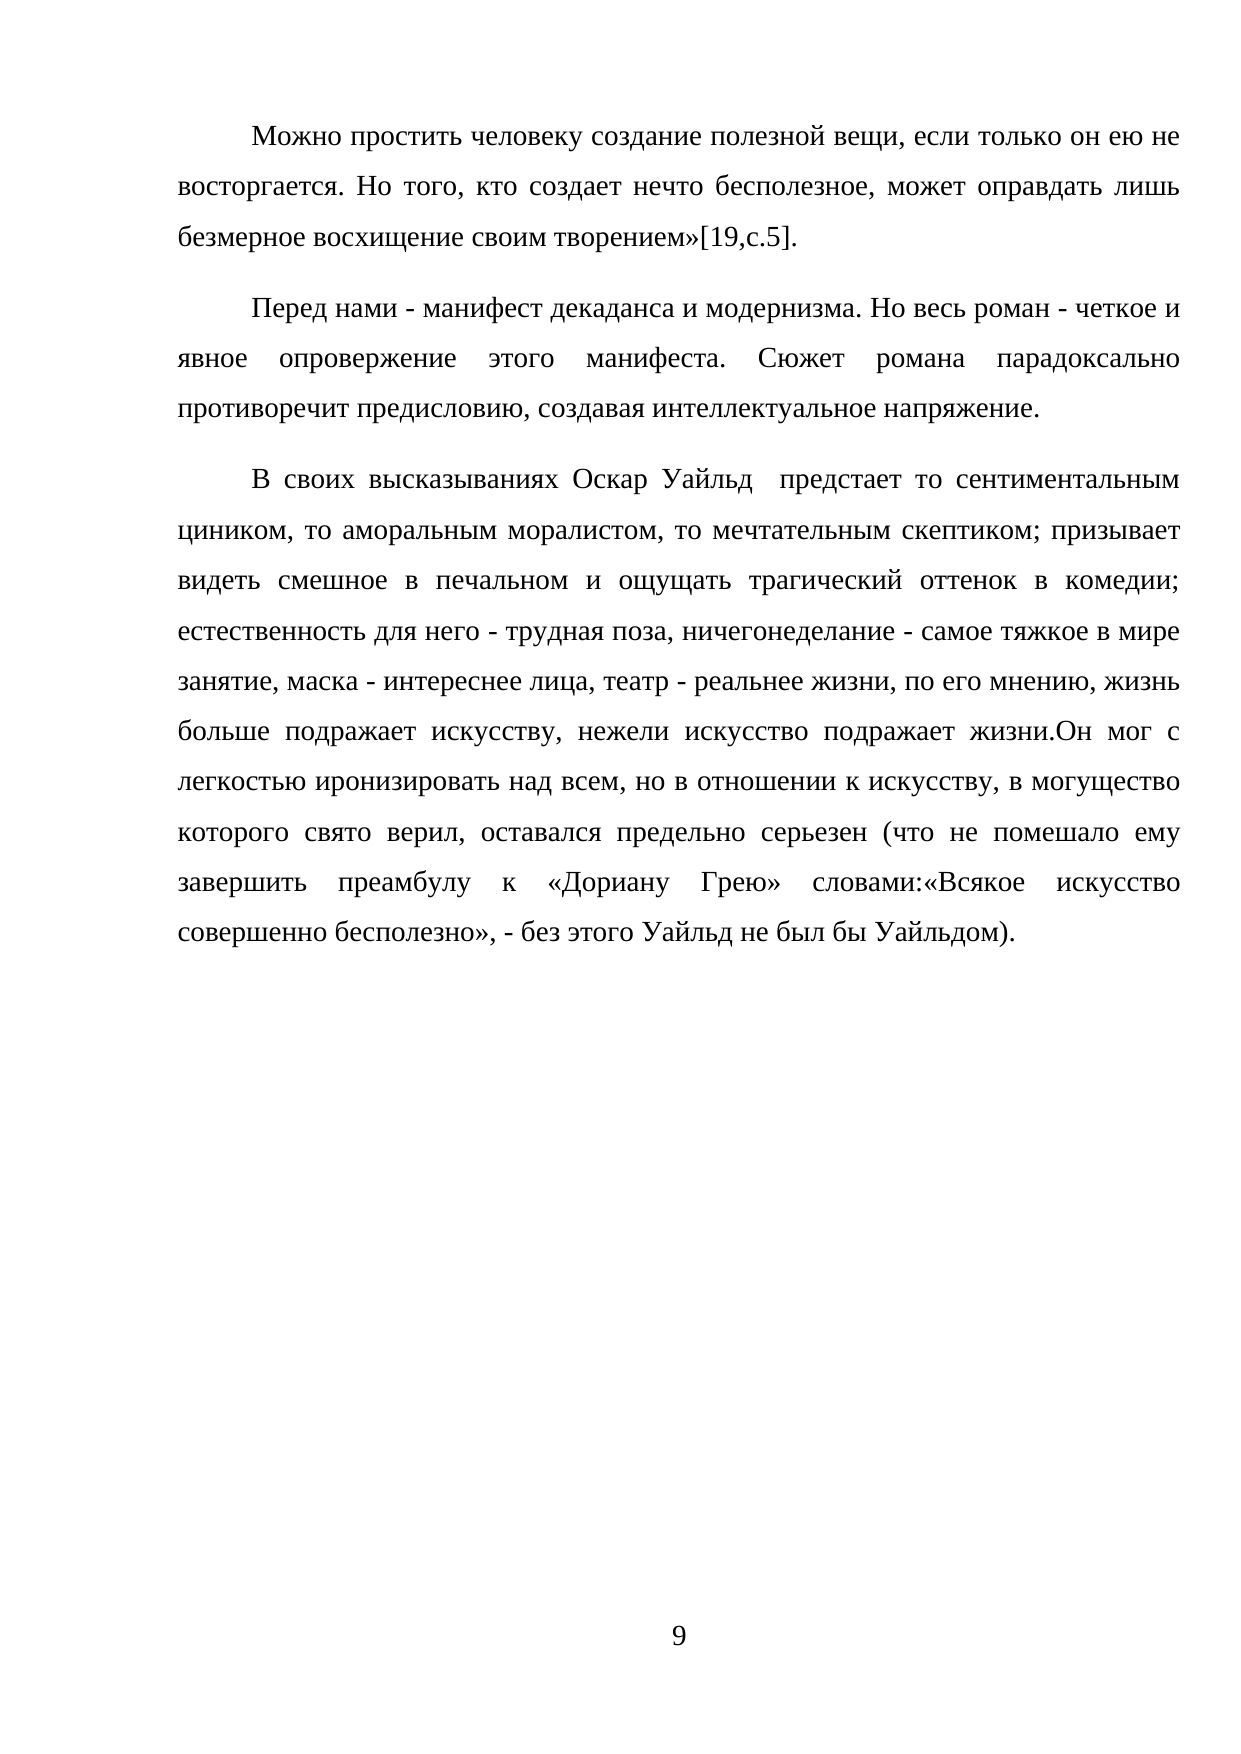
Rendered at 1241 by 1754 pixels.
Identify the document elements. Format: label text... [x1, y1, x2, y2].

text Перед нами - манифест декаданса и модернизма. Но весь роман - четкое и явное опровержение этого манифеста. Сюжет романа парадоксально противоречит предисловию, создавая интеллектуальное напряжение. [177, 290, 1181, 424]
text Можно простить человеку создание полезной вещи, если только он ею не восторгается. Но того, кто создает нечто бесполезное, может оправдать лишь безмерное восхищение своим творением»[19,c.5]. [177, 118, 1181, 252]
text В своих высказываниях Оскар Уайльд предстает то сентиментальным циником, то аморальным моралистом, то мечтательным скептиком; призывает видеть смешное в печальном и ощущать трагический оттенок в комедии; естественность для него - трудная поза, ничегонеделание - самое тяжкое в мире занятие, маска - интереснее лица, театр - реальнее жизни, по его мнению, жизнь больше подражает искусству, нежели искусство подражает жизни.Он мог с легкостью иронизировать над всем, но в отношении к искусству, в могущество которого свято верил, оставался предельно серьезен (что не помешало ему завершить преамбулу к «Дориану Грею» словами:«Всякое искусство совершенно бесполезно», - без этого Уайльд не был бы Уайльдом). [177, 462, 1181, 948]
